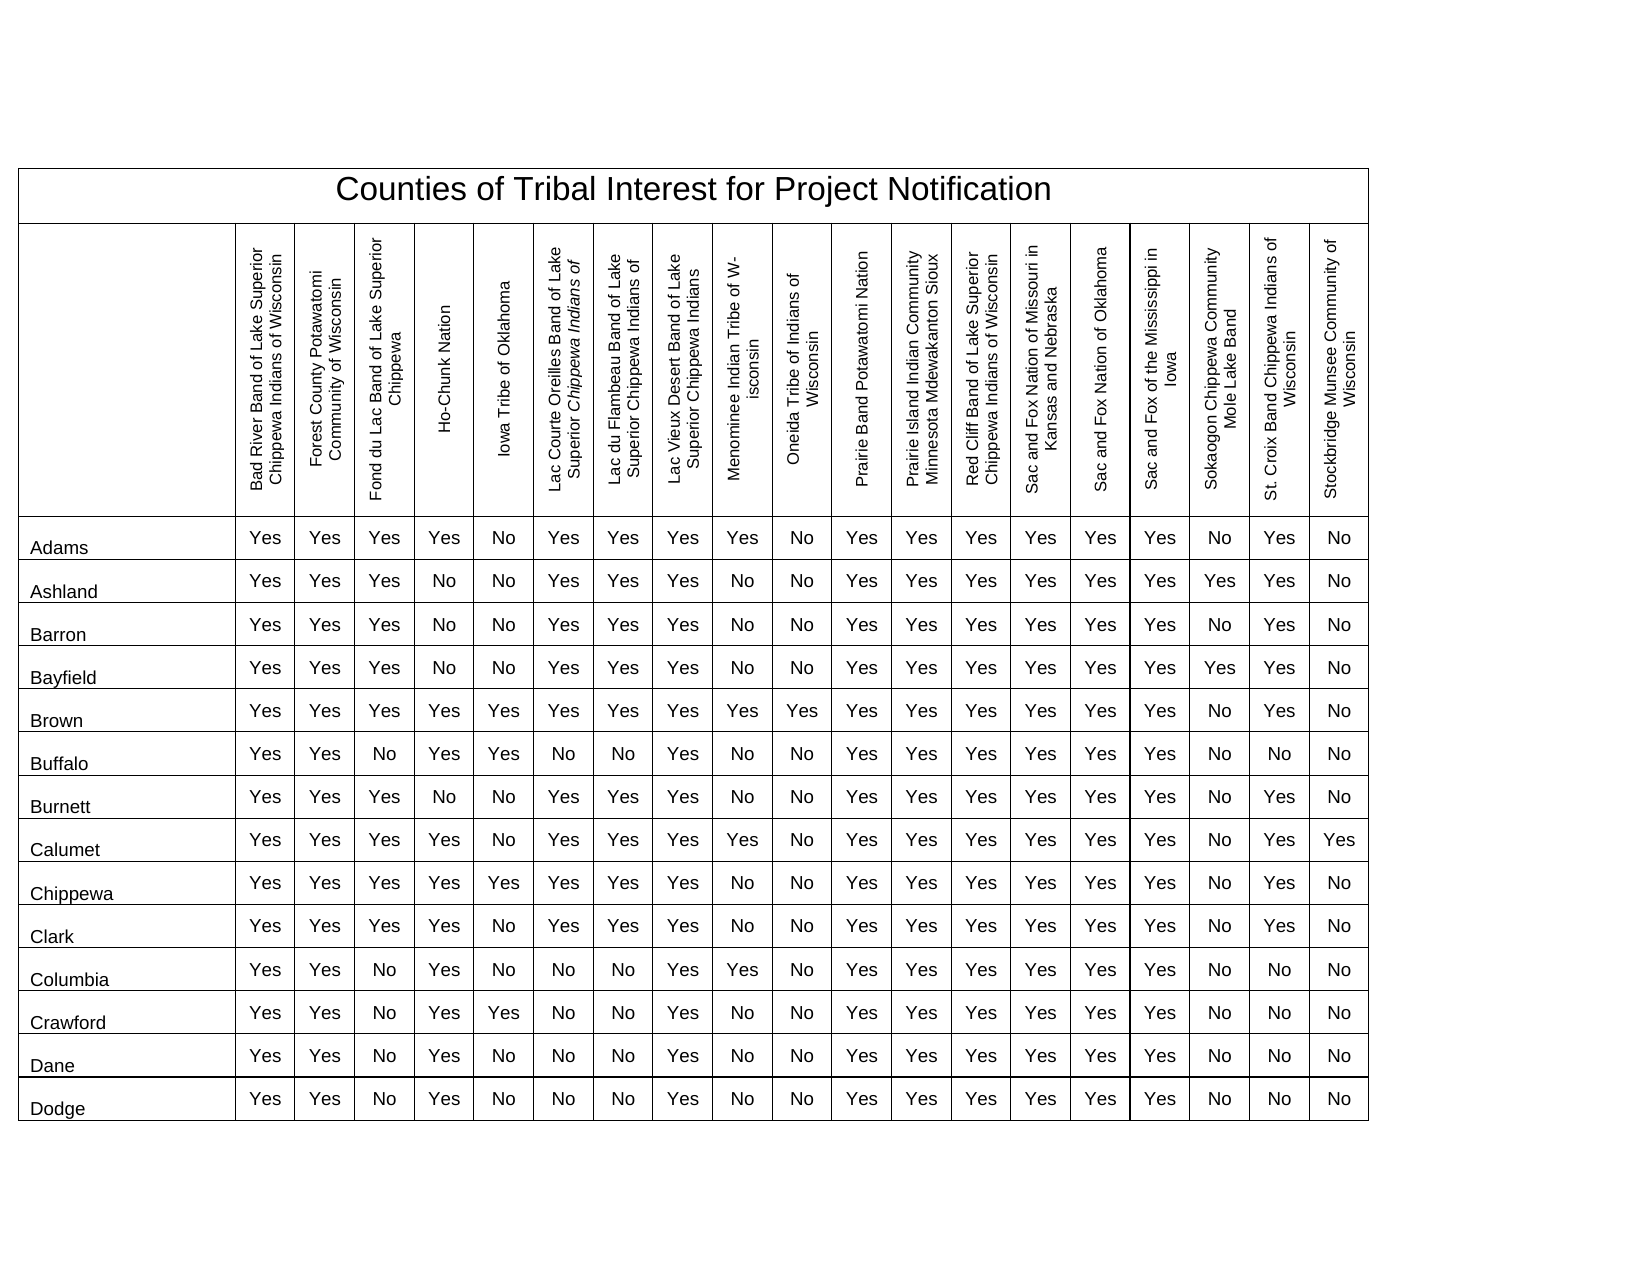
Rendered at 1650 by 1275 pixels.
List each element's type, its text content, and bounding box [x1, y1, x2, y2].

table_cell Yes [1250, 560, 1309, 602]
table_cell No [773, 603, 831, 645]
table_cell Yes [415, 517, 473, 559]
table_cell Yes [1011, 646, 1070, 688]
table_cell No [773, 905, 831, 947]
table_cell No [1310, 517, 1368, 559]
table_cell No [773, 732, 831, 774]
table_cell Yes [1011, 732, 1070, 774]
table_cell Sac and Fox of the Mississippi in Iowa [1131, 224, 1189, 516]
table_cell Yes [355, 689, 414, 731]
table_cell Yes [892, 948, 951, 990]
table_cell Yes [1131, 948, 1189, 990]
table_cell Yes [952, 560, 1010, 602]
table_cell No [594, 732, 652, 774]
table_cell Yes [295, 732, 354, 774]
table_cell Crawford [19, 991, 235, 1033]
table_cell Yes [534, 905, 593, 947]
table_cell Yes [952, 1078, 1010, 1119]
table_cell Yes [236, 776, 294, 818]
table_cell No [1190, 732, 1249, 774]
table_cell Yes [1131, 776, 1189, 818]
table_cell Yes [594, 517, 652, 559]
table_cell No [415, 646, 473, 688]
table_cell Yes [295, 1034, 354, 1076]
table_cell No [355, 1078, 414, 1119]
table_cell Yes [892, 905, 951, 947]
table_cell Yes [1131, 1078, 1189, 1119]
table_cell No [1190, 905, 1249, 947]
table_cell Yes [355, 560, 414, 602]
table_cell Yes [653, 905, 712, 947]
table_cell No [1310, 732, 1368, 774]
table_cell No [474, 517, 533, 559]
table_cell Yes [653, 646, 712, 688]
table_cell Yes [832, 948, 891, 990]
table_cell Yes [1011, 603, 1070, 645]
table_cell Yes [1131, 689, 1189, 731]
table_cell No [1190, 517, 1249, 559]
table_cell No [773, 862, 831, 904]
table_cell Yes [1250, 689, 1309, 731]
table_cell Calumet [19, 819, 235, 861]
table_cell Yes [653, 517, 712, 559]
table_cell No [713, 646, 772, 688]
table_cell No [773, 819, 831, 861]
table_cell No [1190, 948, 1249, 990]
table_cell Yes [236, 991, 294, 1033]
table_cell Brown [19, 689, 235, 731]
table_cell No [713, 862, 772, 904]
table_cell Yes [1011, 819, 1070, 861]
table_cell No [355, 991, 414, 1033]
table_cell Yes [952, 603, 1010, 645]
table_cell Yes [474, 991, 533, 1033]
table_cell No [474, 905, 533, 947]
table_cell Clark [19, 905, 235, 947]
table_cell Yes [415, 862, 473, 904]
table_cell Forest County Potawatomi Community of Wisconsin [295, 224, 354, 516]
table_cell No [1250, 1078, 1309, 1119]
table_cell No [1190, 819, 1249, 861]
table_cell Prairie Island Indian Community Minnesota Mdewakanton Sioux [892, 224, 951, 516]
table_cell No [594, 948, 652, 990]
table_cell Yes [355, 776, 414, 818]
table_cell Yes [1071, 560, 1129, 602]
table_cell St. Croix Band Chippewa Indians of Wisconsin [1250, 224, 1309, 516]
table_cell Yes [594, 603, 652, 645]
table_cell Yes [952, 689, 1010, 731]
table_cell No [1310, 905, 1368, 947]
table_cell Yes [1011, 948, 1070, 990]
table_cell No [415, 776, 473, 818]
table_cell No [534, 732, 593, 774]
table_cell No [1310, 1078, 1368, 1119]
table_cell No [1190, 603, 1249, 645]
table_cell No [713, 905, 772, 947]
table_cell No [773, 1034, 831, 1076]
table_cell Yes [594, 776, 652, 818]
table_cell No [713, 991, 772, 1033]
table_cell Yes [1071, 732, 1129, 774]
table_cell Yes [1131, 732, 1189, 774]
table_cell No [355, 732, 414, 774]
table_cell No [1310, 948, 1368, 990]
table_cell Sac and Fox Nation of Oklahoma [1071, 224, 1129, 516]
table_cell Oneida Tribe of Indians of Wisconsin [773, 224, 831, 516]
table_cell Yes [832, 689, 891, 731]
table_cell Dodge [19, 1078, 235, 1119]
table_cell Chippewa [19, 862, 235, 904]
table_cell Yes [713, 819, 772, 861]
table_cell Yes [832, 732, 891, 774]
table_cell No [1310, 689, 1368, 731]
table_cell Columbia [19, 948, 235, 990]
table_cell No [534, 1034, 593, 1076]
table_cell Yes [474, 689, 533, 731]
table_cell Yes [952, 991, 1010, 1033]
table_cell Yes [1250, 603, 1309, 645]
table_cell Yes [355, 905, 414, 947]
table_cell Yes [534, 819, 593, 861]
table_cell Yes [355, 603, 414, 645]
table_cell Yes [236, 603, 294, 645]
table_cell Yes [653, 948, 712, 990]
table_cell No [1190, 1078, 1249, 1119]
table_cell No [474, 819, 533, 861]
table_cell Ho-Chunk Nation [415, 224, 473, 516]
table_cell Yes [534, 560, 593, 602]
table_cell Yes [952, 646, 1010, 688]
table_cell No [1250, 732, 1309, 774]
table_cell Yes [594, 560, 652, 602]
table_cell Yes [1190, 646, 1249, 688]
table_cell No [355, 1034, 414, 1076]
table_cell Yes [1011, 517, 1070, 559]
table_cell Yes [1071, 689, 1129, 731]
table_cell Yes [295, 991, 354, 1033]
table_cell Yes [415, 905, 473, 947]
table_cell Yes [1131, 991, 1189, 1033]
table_cell No [1310, 646, 1368, 688]
table_cell Yes [236, 862, 294, 904]
table_cell Yes [355, 517, 414, 559]
table_cell Yes [832, 819, 891, 861]
table_cell Yes [653, 732, 712, 774]
table_cell Iowa Tribe of Oklahoma [474, 224, 533, 516]
table_cell Yes [1011, 905, 1070, 947]
table_cell Yes [892, 732, 951, 774]
table_cell Yes [1071, 646, 1129, 688]
table_cell Yes [236, 905, 294, 947]
table_cell Prairie Band Potawatomi Nation [832, 224, 891, 516]
table_cell Yes [1071, 905, 1129, 947]
table_cell Yes [236, 819, 294, 861]
table_cell No [1190, 991, 1249, 1033]
table_cell Yes [832, 991, 891, 1033]
table_cell No [1190, 776, 1249, 818]
table_cell Yes [1011, 1078, 1070, 1119]
table_cell Yes [1131, 1034, 1189, 1076]
table_cell No [534, 948, 593, 990]
table_cell Yes [832, 1078, 891, 1119]
table_cell Bayfield [19, 646, 235, 688]
table_cell Yes [1250, 862, 1309, 904]
table_cell Yes [713, 517, 772, 559]
table_cell Red Cliff Band of Lake Superior Chippewa Indians of Wisconsin [952, 224, 1010, 516]
table_cell Yes [295, 560, 354, 602]
table_cell Yes [594, 689, 652, 731]
table_cell No [415, 603, 473, 645]
table_cell Yes [355, 862, 414, 904]
table_cell Yes [653, 1034, 712, 1076]
table_cell Yes [1250, 905, 1309, 947]
table_cell Yes [415, 689, 473, 731]
table_cell Yes [832, 862, 891, 904]
table_cell Yes [355, 819, 414, 861]
table_cell Yes [236, 1034, 294, 1076]
table_cell Yes [594, 862, 652, 904]
table_cell [19, 224, 235, 516]
table_cell Yes [1071, 776, 1129, 818]
table_cell Yes [236, 948, 294, 990]
table_cell No [534, 1078, 593, 1119]
table_cell Yes [832, 776, 891, 818]
table_cell Yes [892, 776, 951, 818]
table_cell No [1250, 948, 1309, 990]
table_cell Yes [653, 819, 712, 861]
table_cell Yes [594, 646, 652, 688]
table_cell No [773, 517, 831, 559]
table_cell Sokaogon Chippewa Community Mole Lake Band [1190, 224, 1249, 516]
table_cell Yes [355, 646, 414, 688]
table_cell Yes [773, 689, 831, 731]
table_cell Yes [952, 732, 1010, 774]
table_cell Yes [594, 819, 652, 861]
table_cell No [773, 948, 831, 990]
table_cell Yes [1011, 862, 1070, 904]
table_cell No [1310, 560, 1368, 602]
table_cell Yes [1071, 948, 1129, 990]
table_cell Yes [1071, 991, 1129, 1033]
table_cell Yes [1071, 517, 1129, 559]
table_cell Yes [236, 560, 294, 602]
table_cell Yes [952, 776, 1010, 818]
table_cell Yes [1131, 905, 1189, 947]
table_cell Yes [1011, 991, 1070, 1033]
table_cell Yes [1250, 646, 1309, 688]
table_cell No [594, 1034, 652, 1076]
table_cell Yes [653, 560, 712, 602]
table_cell Lac Vieux Desert Band of Lake Superior Chippewa Indians [653, 224, 712, 516]
table_cell Yes [474, 732, 533, 774]
table_cell Yes [295, 862, 354, 904]
table_cell No [773, 560, 831, 602]
table_cell Yes [832, 646, 891, 688]
table_cell Yes [295, 905, 354, 947]
table_cell Yes [653, 776, 712, 818]
table_cell Yes [653, 862, 712, 904]
table_cell No [1310, 862, 1368, 904]
table_cell Yes [236, 646, 294, 688]
table_cell Yes [713, 689, 772, 731]
table_cell No [713, 1078, 772, 1119]
table_cell No [474, 948, 533, 990]
table_cell Sac and Fox Nation of Missouri in Kansas and Nebraska [1011, 224, 1070, 516]
table_cell Yes [653, 689, 712, 731]
table_cell Yes [295, 819, 354, 861]
table_cell Yes [1310, 819, 1368, 861]
table_cell Menominee Indian Tribe of Wisconsin [713, 224, 772, 516]
table_cell Yes [415, 1034, 473, 1076]
table_cell Buffalo [19, 732, 235, 774]
table_cell Yes [236, 1078, 294, 1119]
table_cell Yes [1250, 517, 1309, 559]
table_cell Yes [1071, 603, 1129, 645]
table_cell No [1250, 1034, 1309, 1076]
table_cell Yes [892, 819, 951, 861]
table_cell Yes [534, 603, 593, 645]
table_cell Yes [415, 948, 473, 990]
table_cell No [1250, 991, 1309, 1033]
table_cell Yes [1131, 646, 1189, 688]
table_cell Yes [892, 862, 951, 904]
table_cell Yes [713, 948, 772, 990]
table_cell Yes [653, 1078, 712, 1119]
table_cell Yes [1071, 1034, 1129, 1076]
table_cell No [713, 732, 772, 774]
table_cell No [1310, 776, 1368, 818]
table_cell No [1190, 689, 1249, 731]
table_cell Yes [1131, 603, 1189, 645]
table_cell Yes [952, 1034, 1010, 1076]
table_cell Yes [1131, 560, 1189, 602]
table_cell Yes [1071, 862, 1129, 904]
table_cell Bad River Band of Lake Superior Chippewa Indians of Wisconsin [236, 224, 294, 516]
table_cell Yes [1250, 819, 1309, 861]
table_cell No [474, 603, 533, 645]
table_cell No [474, 1034, 533, 1076]
table_cell No [773, 991, 831, 1033]
table_cell Yes [534, 862, 593, 904]
table_cell Yes [832, 905, 891, 947]
table_cell Yes [892, 517, 951, 559]
table_cell No [773, 646, 831, 688]
table_cell Yes [534, 689, 593, 731]
table_cell No [1310, 1034, 1368, 1076]
table_cell Yes [952, 905, 1010, 947]
table_cell No [1310, 991, 1368, 1033]
table_cell Yes [534, 646, 593, 688]
table_cell Yes [952, 862, 1010, 904]
table_cell Lac Courte Oreilles Band of Lake Superior Chippewa Indians of Wisconsin [534, 224, 593, 516]
table_cell No [594, 991, 652, 1033]
table_cell Yes [295, 948, 354, 990]
table_cell Yes [415, 732, 473, 774]
table_cell No [474, 646, 533, 688]
table_cell Barron [19, 603, 235, 645]
table_cell Yes [892, 1034, 951, 1076]
table_cell Yes [1131, 517, 1189, 559]
table_cell No [773, 776, 831, 818]
table_cell Yes [236, 517, 294, 559]
table_cell Yes [952, 819, 1010, 861]
table_cell Lac du Flambeau Band of Lake Superior Chippewa Indians of Wisconsin [594, 224, 652, 516]
table_cell No [713, 1034, 772, 1076]
table_cell Yes [295, 646, 354, 688]
table_cell Yes [1011, 1034, 1070, 1076]
table_cell Yes [832, 517, 891, 559]
table_cell Yes [1071, 819, 1129, 861]
table_cell Yes [295, 689, 354, 731]
table_cell Yes [1071, 1078, 1129, 1119]
table_cell Yes [236, 732, 294, 774]
table_cell No [713, 560, 772, 602]
table_cell Yes [1190, 560, 1249, 602]
table_cell Yes [1250, 776, 1309, 818]
table_cell No [1190, 1034, 1249, 1076]
table_cell Yes [295, 1078, 354, 1119]
table_cell Yes [952, 517, 1010, 559]
table_cell Yes [474, 862, 533, 904]
table_cell Yes [832, 560, 891, 602]
table_cell Yes [832, 1034, 891, 1076]
table_cell Yes [295, 603, 354, 645]
table_cell No [474, 560, 533, 602]
table_cell Yes [534, 776, 593, 818]
table_cell Yes [892, 991, 951, 1033]
table_cell No [534, 991, 593, 1033]
table_cell No [594, 1078, 652, 1119]
table_cell Adams [19, 517, 235, 559]
table_cell Yes [295, 776, 354, 818]
table_cell Yes [1131, 819, 1189, 861]
table_cell No [713, 603, 772, 645]
table_cell Yes [534, 517, 593, 559]
table_cell Yes [415, 991, 473, 1033]
table_cell Yes [1011, 776, 1070, 818]
table_cell No [713, 776, 772, 818]
table_cell No [355, 948, 414, 990]
table_cell Stockbridge Munsee Community of Wisconsin [1310, 224, 1368, 516]
table_cell No [773, 1078, 831, 1119]
table_cell Yes [892, 689, 951, 731]
table_cell Yes [594, 905, 652, 947]
table_cell Yes [892, 560, 951, 602]
table_cell No [474, 776, 533, 818]
table_cell Yes [415, 1078, 473, 1119]
table_cell No [474, 1078, 533, 1119]
table_cell No [415, 560, 473, 602]
table_cell Yes [236, 689, 294, 731]
table_cell Dane [19, 1034, 235, 1076]
table_cell Yes [892, 1078, 951, 1119]
table_cell Yes [415, 819, 473, 861]
table_cell Fond du Lac Band of Lake Superior Chippewa [355, 224, 414, 516]
table_cell Yes [1131, 862, 1189, 904]
table_cell No [1190, 862, 1249, 904]
table_cell Yes [1011, 560, 1070, 602]
table_header Counties of Tribal Interest for Project Notification [19, 169, 1368, 222]
table_cell Yes [892, 603, 951, 645]
table_cell Burnett [19, 776, 235, 818]
table_cell Yes [892, 646, 951, 688]
table_cell Yes [295, 517, 354, 559]
table_cell Yes [653, 603, 712, 645]
table_cell Yes [952, 948, 1010, 990]
table_cell Yes [1011, 689, 1070, 731]
table_cell Yes [832, 603, 891, 645]
table_cell Yes [653, 991, 712, 1033]
table_cell No [1310, 603, 1368, 645]
table_cell Ashland [19, 560, 235, 602]
